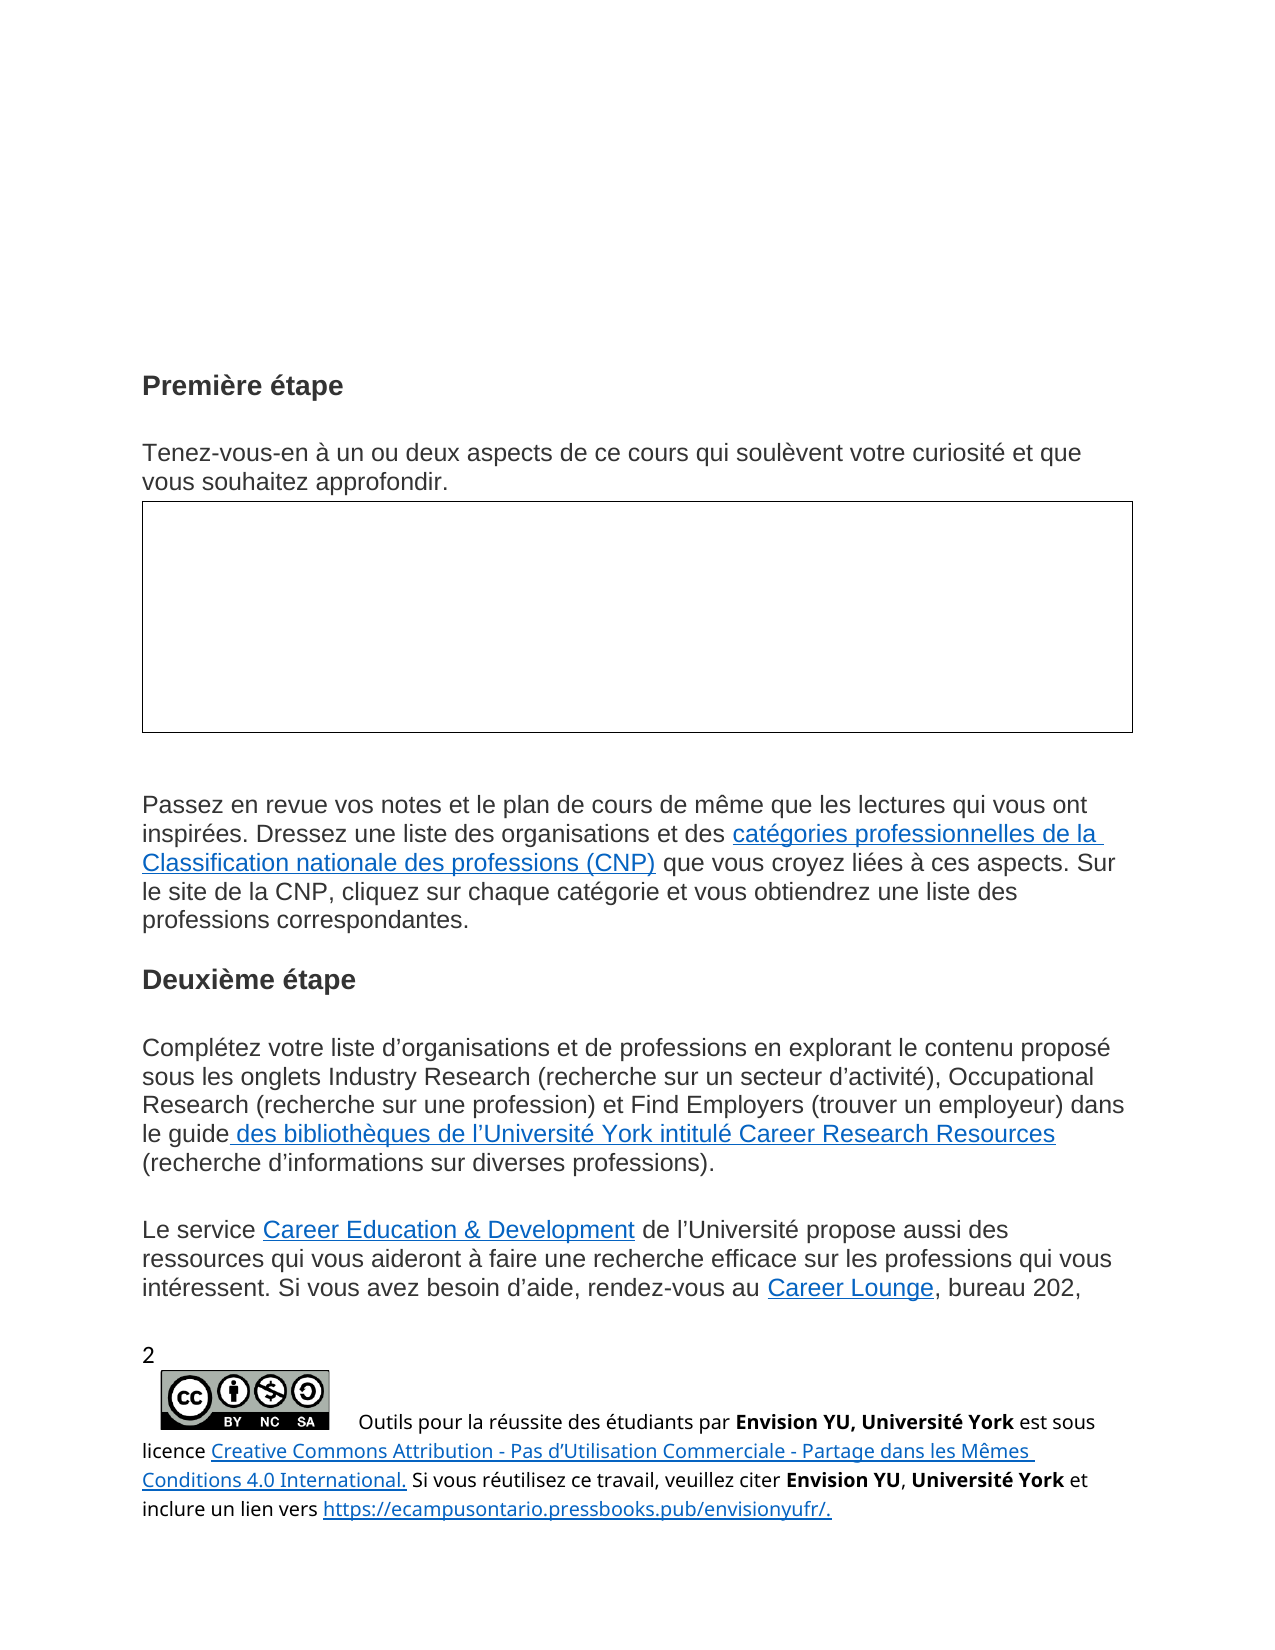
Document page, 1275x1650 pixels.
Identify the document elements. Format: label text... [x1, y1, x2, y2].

text Deuxième étape [142, 963, 1133, 995]
text Tenez-vous-en à un ou deux aspects de ce cours qui soulèvent votre curiosité et que vous souhaitez approfondir. [142, 438, 1133, 496]
table_header [143, 502, 1132, 732]
text Passez en revue vos notes et le plan de cours de même que les lectures qui vous ont inspirées. Dressez une liste des organisations et des catégories professionnelles de la Classification nationale des professions (CNP) que vous croyez liées à ces aspects. Sur le site de la CNP, cliquez sur chaque catégorie et vous obtiendrez une liste des professions correspondantes. [142, 790, 1133, 934]
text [142, 1215, 1133, 1301]
text Complétez votre liste d’organisations et de professions en explorant le contenu proposé sous les onglets Industry Research (recherche sur un secteur d’activité), Occupational Research (recherche sur une profession) et Find Employers (trouver un employeur) dans le guide des bibliothèques de l’Université York intitulé Career Research Resources (recherche d’informations sur diverses professions). [142, 1033, 1133, 1176]
text Première étape [142, 368, 1133, 401]
